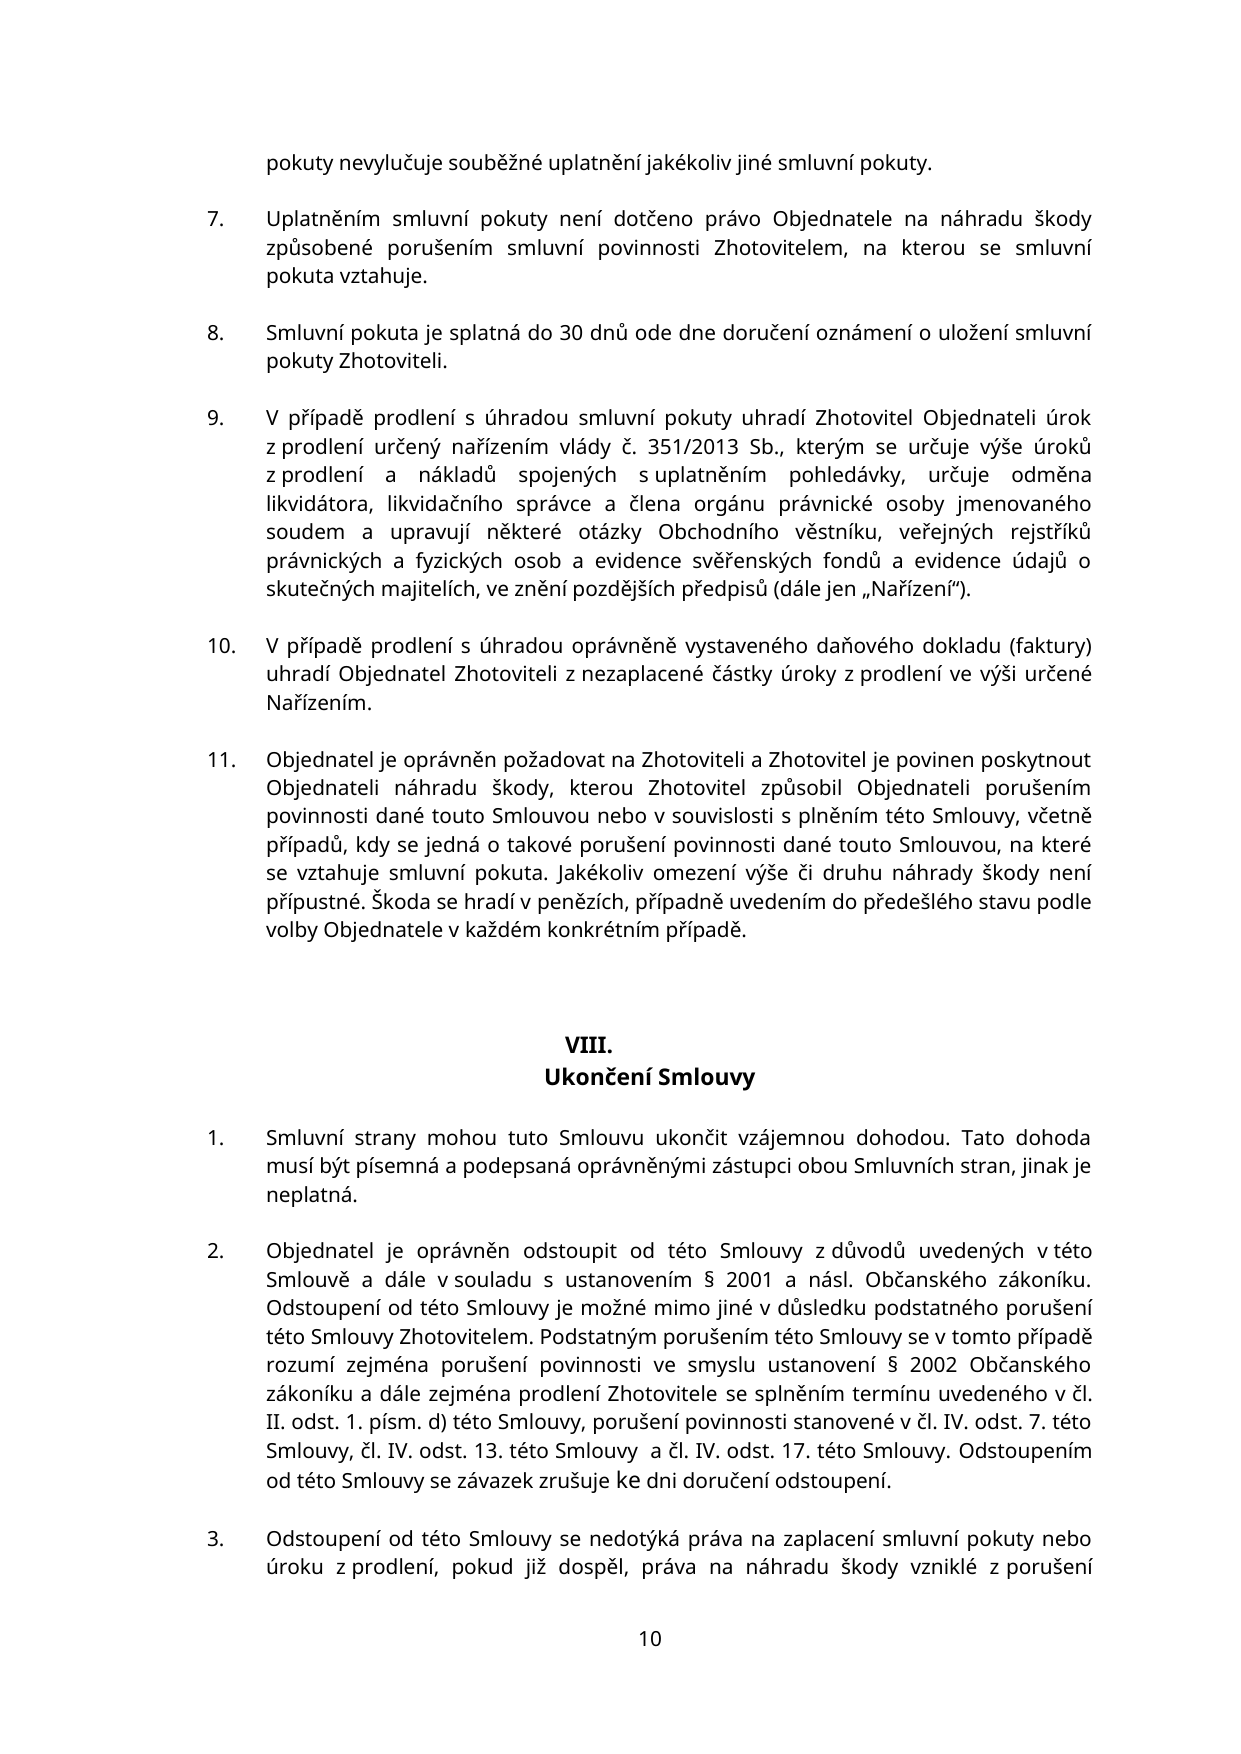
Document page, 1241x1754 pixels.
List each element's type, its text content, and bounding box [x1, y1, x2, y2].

list Smluvní pokuta je splatná do 30 dnů ode dne doručení oznámení o uložení smluvní pokuty Zhotoviteli. [207, 318, 1093, 375]
text Ukončení Smlouvy [207, 1060, 1093, 1092]
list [207, 148, 1093, 176]
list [207, 1524, 1093, 1581]
list V případě prodlení s úhradou smluvní pokuty uhradí Zhotovitel Objednateli úrok z prodlení určený nařízením vlády č. 351/2013 Sb., kterým se určuje výše úroků z prodlení a nákladů spojených s uplatněním pohledávky, určuje odměna likvidátora, likvidačního správce a člena orgánu právnické osoby jmenovaného soudem a upravují některé otázky Obchodního věstníku, veřejných rejstříků právnických a fyzických osob a evidence svěřenských fondů a evidence údajů o skutečných majitelích, ve znění pozdějších předpisů (dále jen „Nařízení“). [207, 403, 1093, 603]
list Uplatněním smluvní pokuty není dotčeno právo Objednatele na náhradu škody způsobené porušením smluvní povinnosti Zhotovitelem, na kterou se smluvní pokuta vztahuje. [207, 204, 1093, 290]
list Smluvní strany mohou tuto Smlouvu ukončit vzájemnou dohodou. Tato dohoda musí být písemná a podepsaná oprávněnými zástupci obou Smluvních stran, jinak je neplatná. [207, 1123, 1093, 1208]
list Objednatel je oprávněn požadovat na Zhotoviteli a Zhotovitel je povinen poskytnout Objednateli náhradu škody, kterou Zhotovitel způsobil Objednateli porušením povinnosti dané touto Smlouvou nebo v souvislosti s plněním této Smlouvy, včetně případů, kdy se jedná o takové porušení povinnosti dané touto Smlouvou, na které se vztahuje smluvní pokuta. Jakékoliv omezení výše či druhu náhrady škody není přípustné. Škoda se hradí v penězích, případně uvedením do předešlého stavu podle volby Objednatele v každém konkrétním případě. [207, 745, 1093, 944]
list V případě prodlení s úhradou oprávněně vystaveného daňového dokladu (faktury) uhradí Objednatel Zhotoviteli z nezaplacené částky úroky z prodlení ve výši určené Nařízením. [207, 631, 1093, 716]
list Objednatel je oprávněn odstoupit od této Smlouvy z důvodů uvedených v této Smlouvě a dále v souladu s ustanovením § 2001 a násl. Občanského zákoníku. Odstoupení od této Smlouvy je možné mimo jiné v důsledku podstatného porušení této Smlouvy Zhotovitelem. Podstatným porušením této Smlouvy se v tomto případě rozumí zejména porušení povinnosti ve smyslu ustanovení § 2002 Občanského zákoníku a dále zejména prodlení Zhotovitele se splněním termínu uvedeného v čl. II. odst. 1. písm. d) této Smlouvy, porušení povinnosti stanovené v čl. IV. odst. 7. této Smlouvy, čl. IV. odst. 13. této Smlouvy a čl. IV. odst. 17. této Smlouvy. Odstoupením od této Smlouvy se závazek zrušuje ke dni doručení odstoupení. [207, 1237, 1093, 1495]
